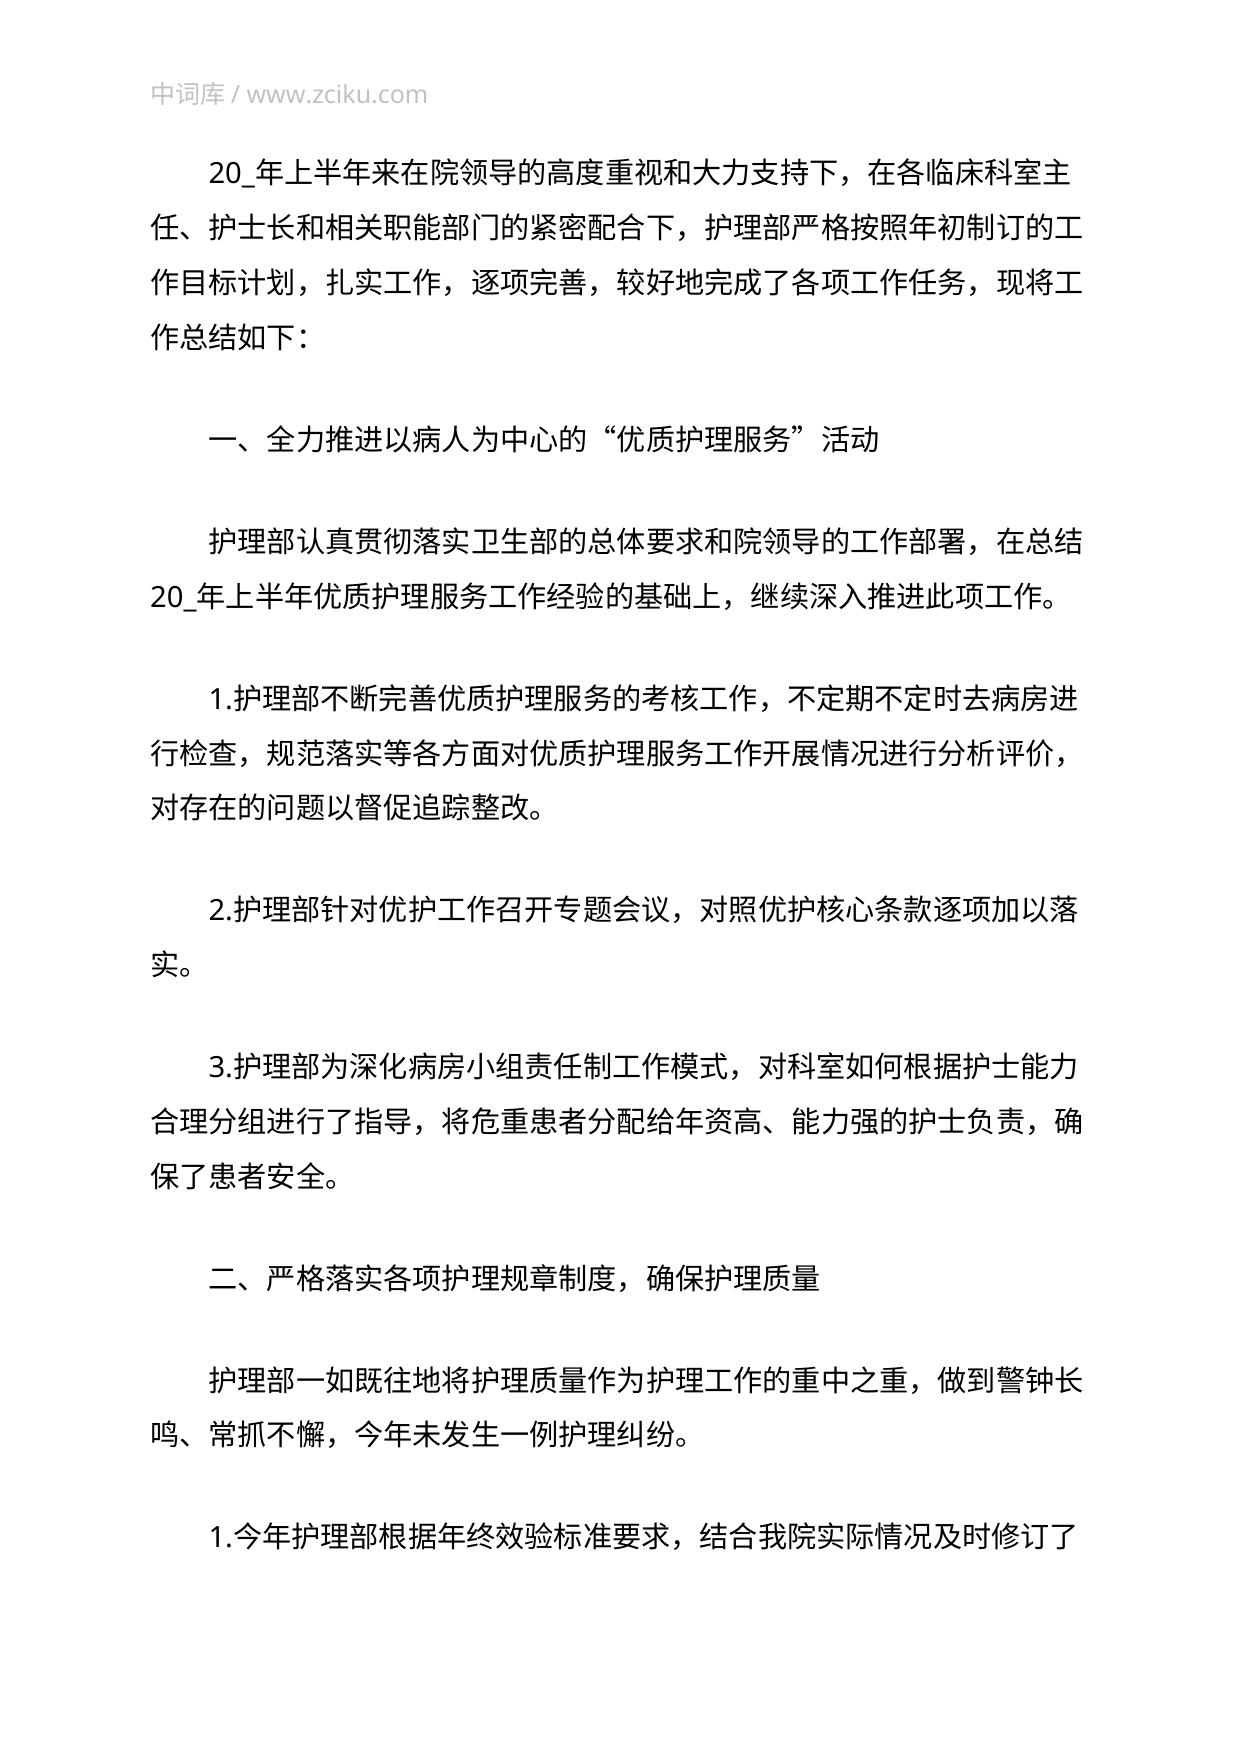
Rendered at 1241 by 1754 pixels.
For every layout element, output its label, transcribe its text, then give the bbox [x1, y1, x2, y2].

text 3.护理部为深化病房小组责任制工作模式，对科室如何根据护士能力合理分组进行了指导，将危重患者分配给年资高、能力强的护士负责，确保了患者安全。 [150, 1044, 1090, 1196]
text 2.护理部针对优护工作召开专题会议，对照优护核心条款逐项加以落实。 [150, 887, 1090, 984]
text 20_年上半年来在院领导的高度重视和大力支持下，在各临床科室主任、护士长和相关职能部门的紧密配合下，护理部严格按照年初制订的工作目标计划，扎实工作，逐项完善，较好地完成了各项工作任务，现将工作总结如下： [150, 150, 1090, 357]
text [150, 1514, 1090, 1556]
text 1.护理部不断完善优质护理服务的考核工作，不定期不定时去病房进行检查，规范落实等各方面对优质护理服务工作开展情况进行分析评价，对存在的问题以督促追踪整改。 [150, 675, 1090, 827]
text 二、严格落实各项护理规章制度，确保护理质量 [150, 1255, 1090, 1298]
text 护理部一如既往地将护理质量作为护理工作的重中之重，做到警钟长鸣、常抓不懈，今年未发生一例护理纠纷。 [150, 1357, 1090, 1454]
text 护理部认真贯彻落实卫生部的总体要求和院领导的工作部署，在总结20_年上半年优质护理服务工作经验的基础上，继续深入推进此项工作。 [150, 518, 1090, 616]
text 一、全力推进以病人为中心的“优质护理服务”活动 [150, 417, 1090, 459]
